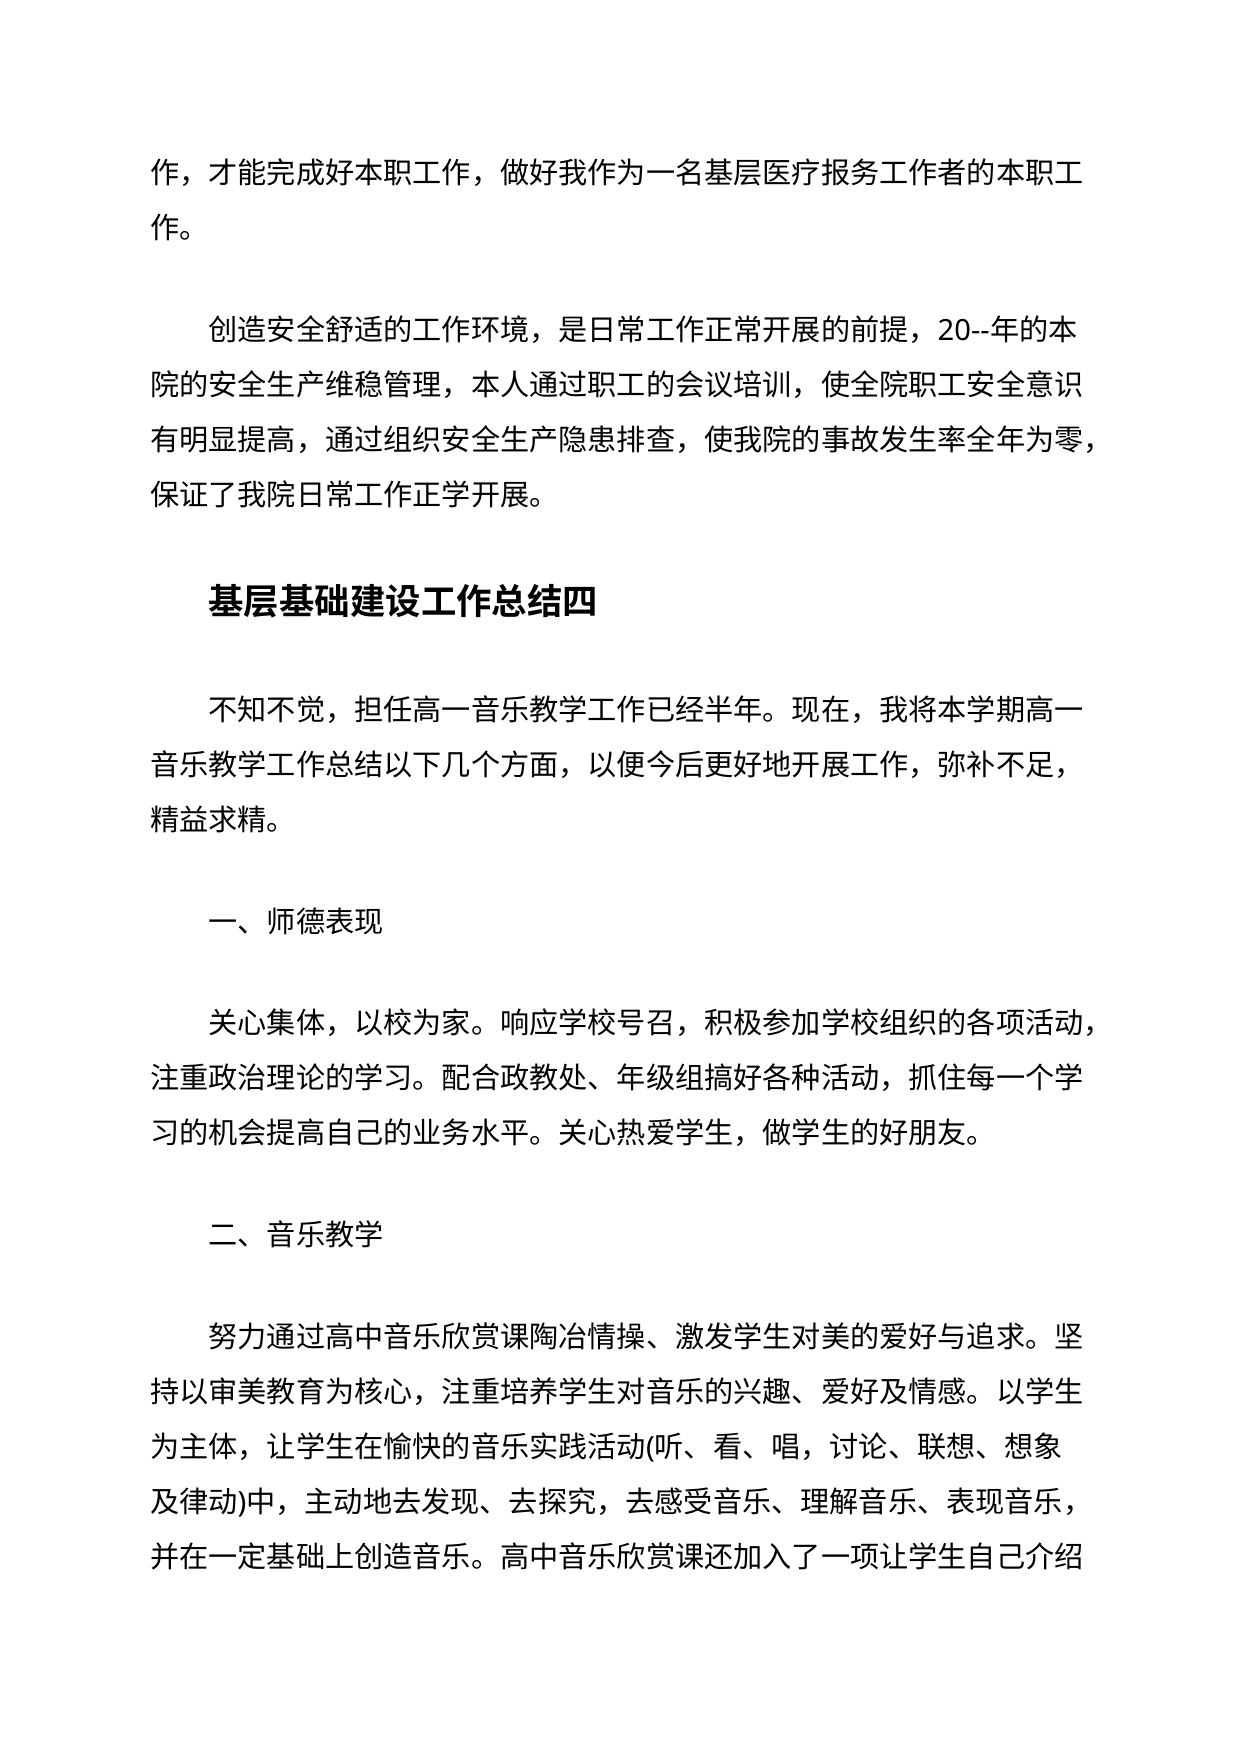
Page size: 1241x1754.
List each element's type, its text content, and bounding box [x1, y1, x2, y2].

text 关心集体，以校为家。响应学校号召，积极参加学校组织的各项活动，注重政治理论的学习。配合政教处、年级组搞好各种活动，抓住每一个学习的机会提高自己的业务水平。关心热爱学生，做学生的好朋友。 [150, 1000, 1090, 1152]
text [150, 1313, 1090, 1575]
text 一、师德表现 [150, 898, 1090, 941]
text 二、音乐教学 [150, 1212, 1090, 1254]
text 不知不觉，担任高一音乐教学工作已经半年。现在，我将本学期高一音乐教学工作总结以下几个方面，以便今后更好地开展工作，弥补不足，精益求精。 [150, 687, 1090, 839]
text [150, 150, 1090, 247]
text 基层基础建设工作总结四 [150, 573, 1090, 624]
text 创造安全舒适的工作环境，是日常工作正常开展的前提，20--年的本院的安全生产维稳管理，本人通过职工的会议培训，使全院职工安全意识有明显提高，通过组织安全生产隐患排查，使我院的事故发生率全年为零，保证了我院日常工作正学开展。 [150, 307, 1090, 514]
